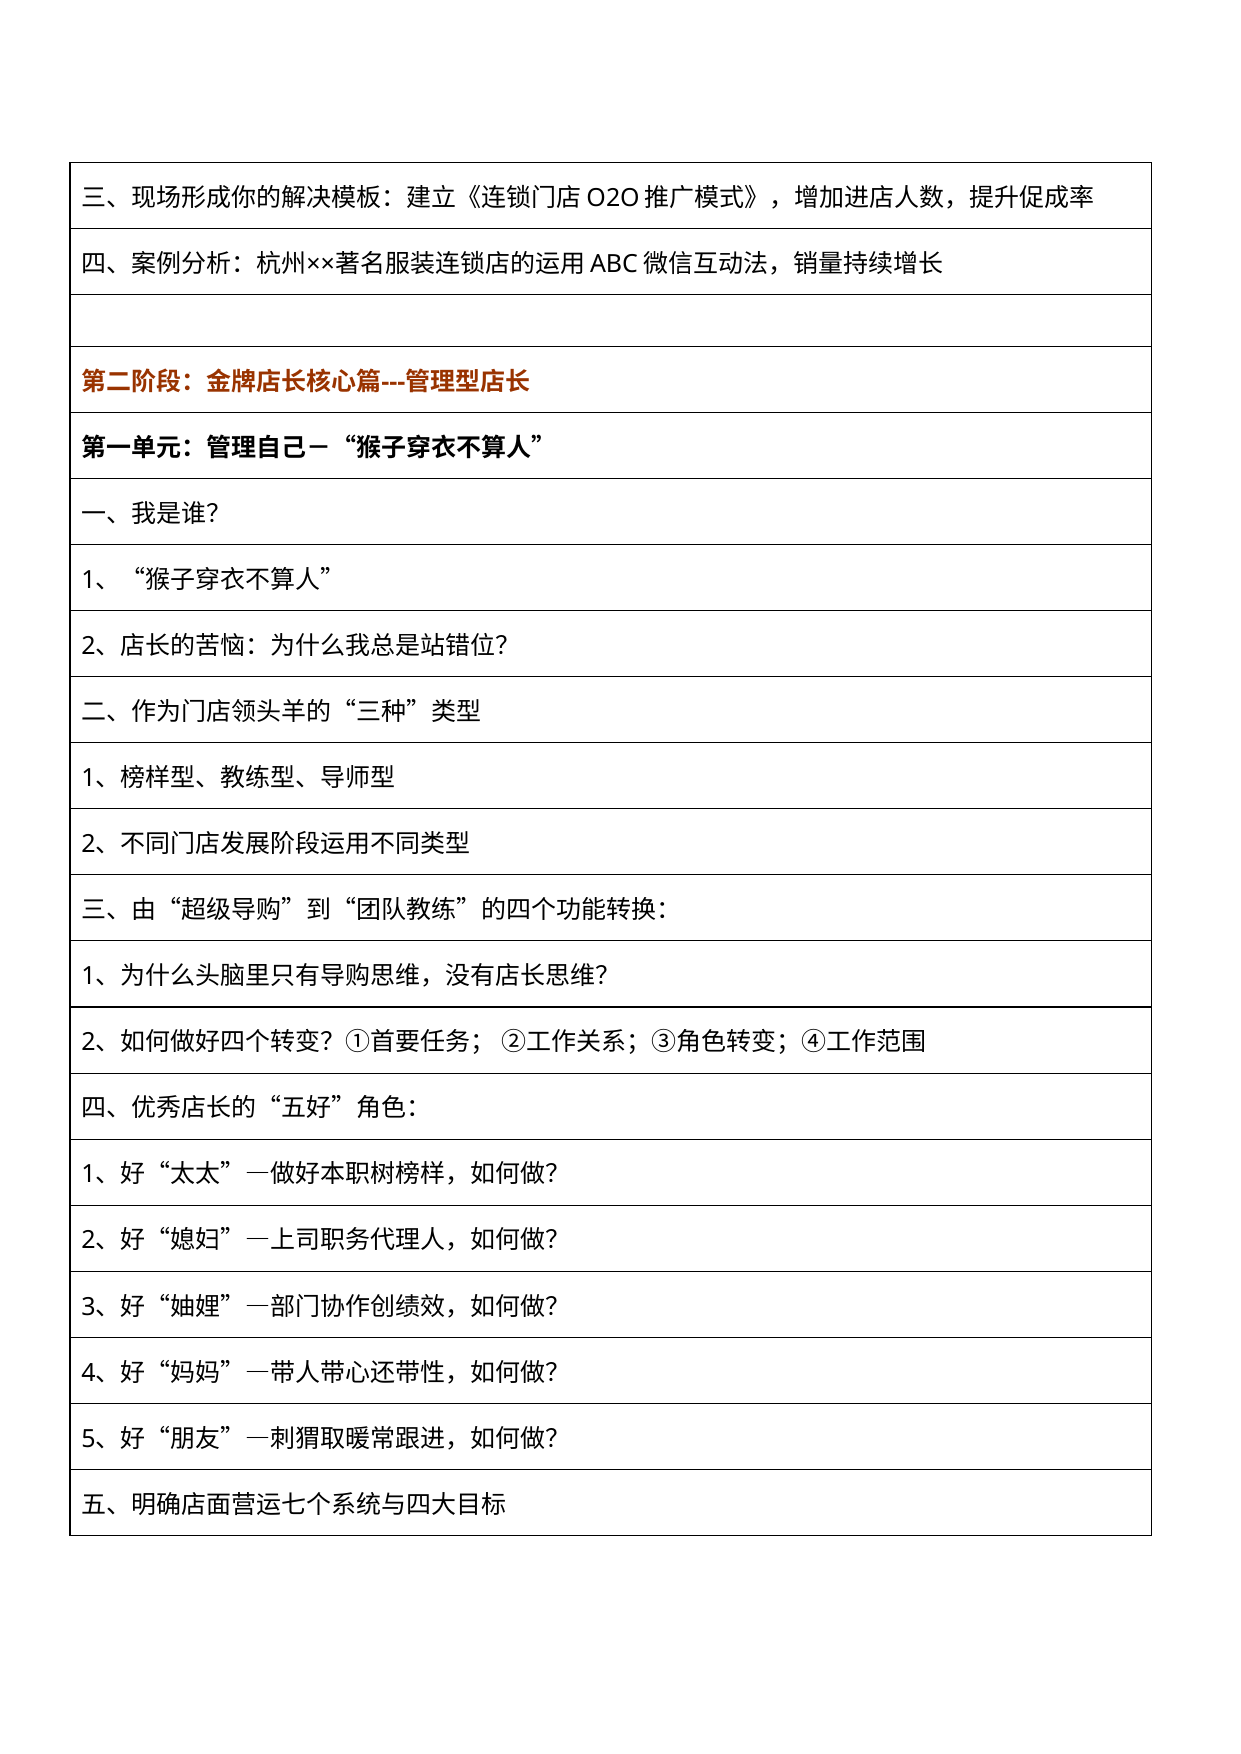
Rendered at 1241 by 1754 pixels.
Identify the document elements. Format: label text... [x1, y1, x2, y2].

table_cell [71, 295, 1151, 346]
table_cell 2、好“媳妇”—上司职务代理人，如何做？ [71, 1206, 1151, 1271]
table_cell 第一单元：管理自己－“猴子穿衣不算人” [71, 413, 1151, 478]
table_cell 5、好“朋友”—刺猬取暖常跟进，如何做？ [71, 1404, 1151, 1469]
table_cell 第二阶段：金牌店长核心篇---管理型店长 [71, 347, 1151, 412]
table_cell 1、为什么头脑里只有导购思维，没有店长思维？ [71, 941, 1151, 1006]
table_cell 1、好“太太”—做好本职树榜样，如何做？ [71, 1140, 1151, 1204]
table_cell 二、作为门店领头羊的“三种”类型 [71, 677, 1151, 742]
table_cell 五、明确店面营运七个系统与四大目标 [71, 1470, 1151, 1535]
table_cell 2、如何做好四个转变？①首要任务； ②工作关系；③角色转变；④工作范围 [71, 1008, 1151, 1072]
table_cell 1、榜样型、教练型、导师型 [71, 743, 1151, 808]
table_cell 2、店长的苦恼：为什么我总是站错位？ [71, 611, 1151, 676]
table_cell 2、不同门店发展阶段运用不同类型 [71, 809, 1151, 874]
table_cell 三、由“超级导购”到“团队教练”的四个功能转换： [71, 875, 1151, 940]
table_cell 四、优秀店长的“五好”角色： [71, 1074, 1151, 1138]
table_cell 4、好“妈妈”—带人带心还带性，如何做？ [71, 1338, 1151, 1403]
table_cell 3、好“妯娌”—部门协作创绩效，如何做？ [71, 1272, 1151, 1337]
table_cell 四、案例分析：杭州××著名服装连锁店的运用ABC微信互动法，销量持续增长 [71, 229, 1151, 294]
table_cell 三、现场形成你的解决模板：建立《连锁门店O2O推广模式》，增加进店人数，提升促成率 [71, 163, 1151, 228]
table_cell 一、我是谁？ [71, 479, 1151, 544]
table_cell 1、“猴子穿衣不算人” [71, 545, 1151, 610]
